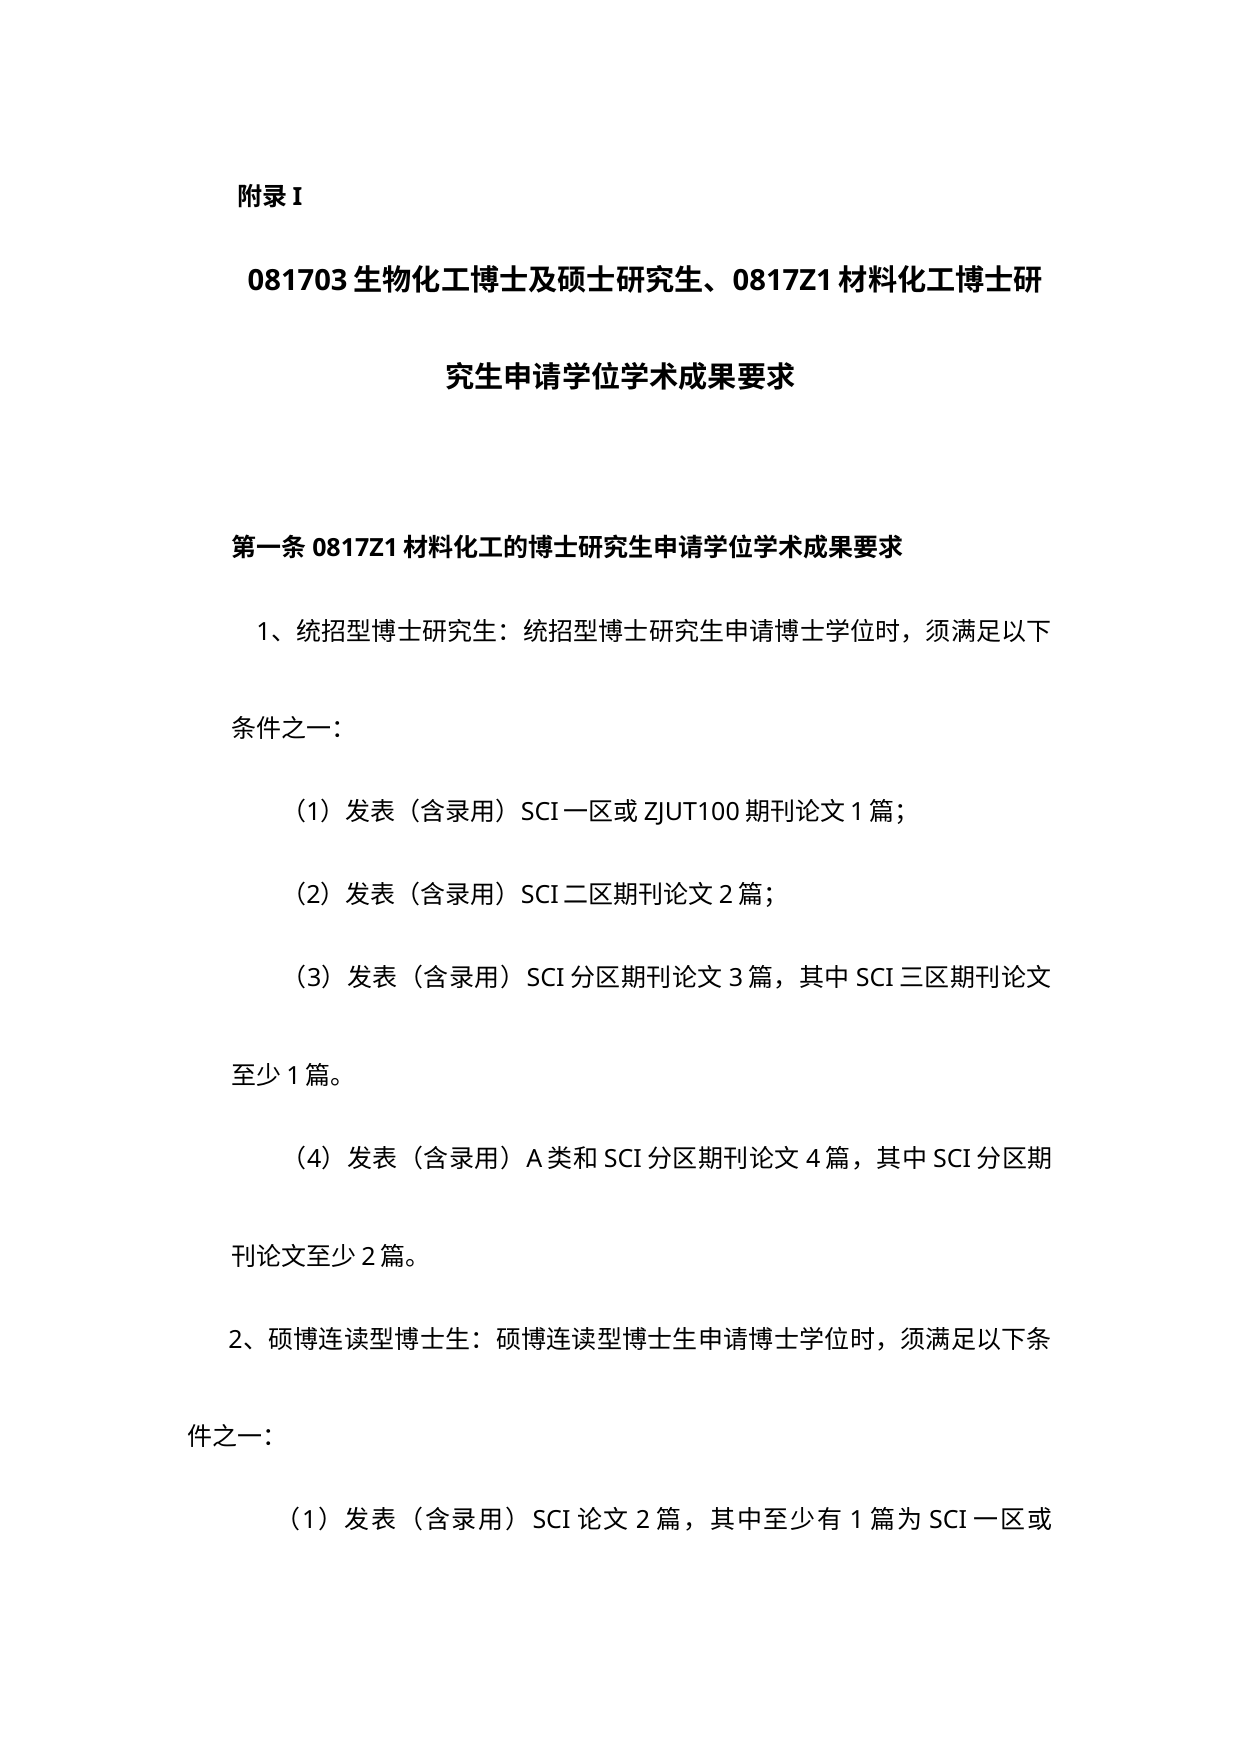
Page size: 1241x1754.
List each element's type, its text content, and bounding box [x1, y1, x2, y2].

text 2、硕博连读型博士生：硕博连读型博士生申请博士学位时，须满足以下条件之一： [187, 1305, 1053, 1467]
text （2）发表（含录用）SCI二区期刊论文2篇； [231, 860, 1053, 925]
text （4）发表（含录用）A类和SCI分区期刊论文4篇，其中SCI分区期刊论文至少2篇。 [231, 1124, 1053, 1287]
text 1、统招型博士研究生：统招型博士研究生申请博士学位时，须满足以下条件之一： [231, 597, 1053, 759]
text 081703生物化工博士及硕士研究生、0817Z1材料化工博士研究生申请学位学术成果要求 [187, 245, 1053, 408]
text 附录І [187, 162, 1053, 227]
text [187, 1485, 1053, 1550]
text （1）发表（含录用）SCI一区或ZJUT100期刊论文1篇； [231, 777, 1053, 842]
text 第一条 0817Z1材料化工的博士研究生申请学位学术成果要求 [231, 513, 1053, 578]
text （3）发表（含录用）SCI分区期刊论文3篇，其中SCI三区期刊论文至少1篇。 [231, 943, 1053, 1106]
